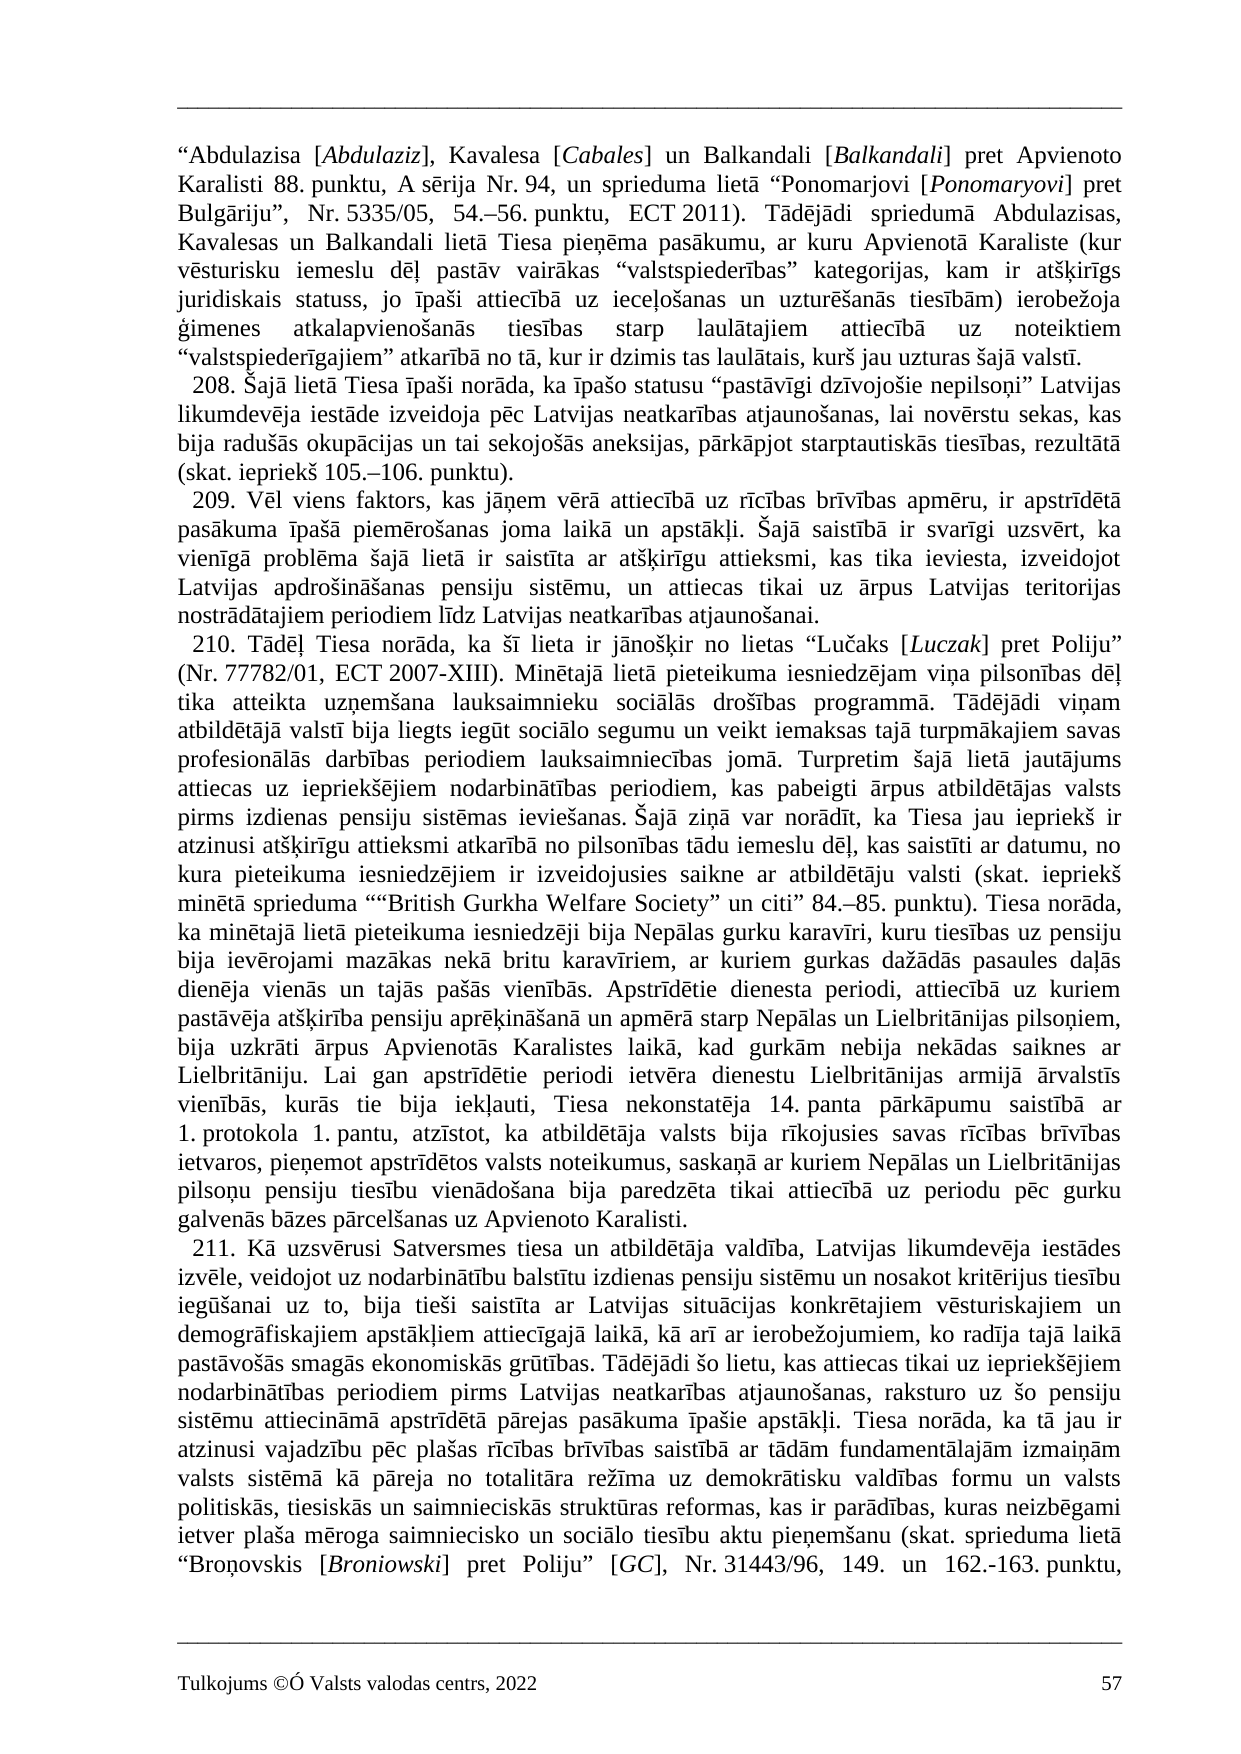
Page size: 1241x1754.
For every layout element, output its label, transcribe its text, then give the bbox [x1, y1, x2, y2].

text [177, 1233, 1122, 1578]
text 210. Tādēļ Tiesa norāda, ka šī lieta ir jānošķir no lietas “Lučaks [Luczak] pret Poliju” (Nr. 77782/01, ECT 2007-XIII). Minētajā lietā pieteikuma iesniedzējam viņa pilsonības dēļ tika atteikta uzņemšana lauksaimnieku sociālās drošības programmā. Tādējādi viņam atbildētājā valstī bija liegts iegūt sociālo segumu un veikt iemaksas tajā turpmākajiem savas profesionālās darbības periodiem lauksaimniecības jomā. Turpretim šajā lietā jautājums attiecas uz iepriekšējiem nodarbinātības periodiem, kas pabeigti ārpus atbildētājas valsts pirms izdienas pensiju sistēmas ieviešanas. Šajā ziņā var norādīt, ka Tiesa jau iepriekš ir atzinusi atšķirīgu attieksmi atkarībā no pilsonības tādu iemeslu dēļ, kas saistīti ar datumu, no kura pieteikuma iesniedzējiem ir izveidojusies saikne ar atbildētāju valsti (skat. iepriekš minētā sprieduma ““British Gurkha Welfare Society” un citi” 84.–85. punktu). Tiesa norāda, ka minētajā lietā pieteikuma iesniedzēji bija Nepālas gurku karavīri, kuru tiesības uz pensiju bija ievērojami mazākas nekā britu karavīriem, ar kuriem gurkas dažādās pasaules daļās dienēja vienās un tajās pašās vienībās. Apstrīdētie dienesta periodi, attiecībā uz kuriem pastāvēja atšķirība pensiju aprēķināšanā un apmērā starp Nepālas un Lielbritānijas pilsoņiem, bija uzkrāti ārpus Apvienotās Karalistes laikā, kad gurkām nebija nekādas saiknes ar Lielbritāniju. Lai gan apstrīdētie periodi ietvēra dienestu Lielbritānijas armijā ārvalstīs vienībās, kurās tie bija iekļauti, Tiesa nekonstatēja 14. panta pārkāpumu saistībā ar 1. protokola 1. pantu, atzīstot, ka atbildētāja valsts bija rīkojusies savas rīcības brīvības ietvaros, pieņemot apstrīdētos valsts noteikumus, saskaņā ar kuriem Nepālas un Lielbritānijas pilsoņu pensiju tiesību vienādošana bija paredzēta tikai attiecībā uz periodu pēc gurku galvenās bāzes pārcelšanas uz Apvienoto Karalisti. [177, 629, 1122, 1233]
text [177, 141, 1122, 371]
text 208. Šajā lietā Tiesa īpaši norāda, ka īpašo statusu “pastāvīgi dzīvojošie nepilsoņi” Latvijas likumdevēja iestāde izveidoja pēc Latvijas neatkarības atjaunošanas, lai novērstu sekas, kas bija radušās okupācijas un tai sekojošās aneksijas, pārkāpjot starptautiskās tiesības, rezultātā (skat. iepriekš 105.–106. punktu). [177, 371, 1122, 486]
text 209. Vēl viens faktors, kas jāņem vērā attiecībā uz rīcības brīvības apmēru, ir apstrīdētā pasākuma īpašā piemērošanas joma laikā un apstākļi. Šajā saistībā ir svarīgi uzsvērt, ka vienīgā problēma šajā lietā ir saistīta ar atšķirīgu attieksmi, kas tika ieviesta, izveidojot Latvijas apdrošināšanas pensiju sistēmu, un attiecas tikai uz ārpus Latvijas teritorijas nostrādātajiem periodiem līdz Latvijas neatkarības atjaunošanai. [177, 486, 1122, 629]
